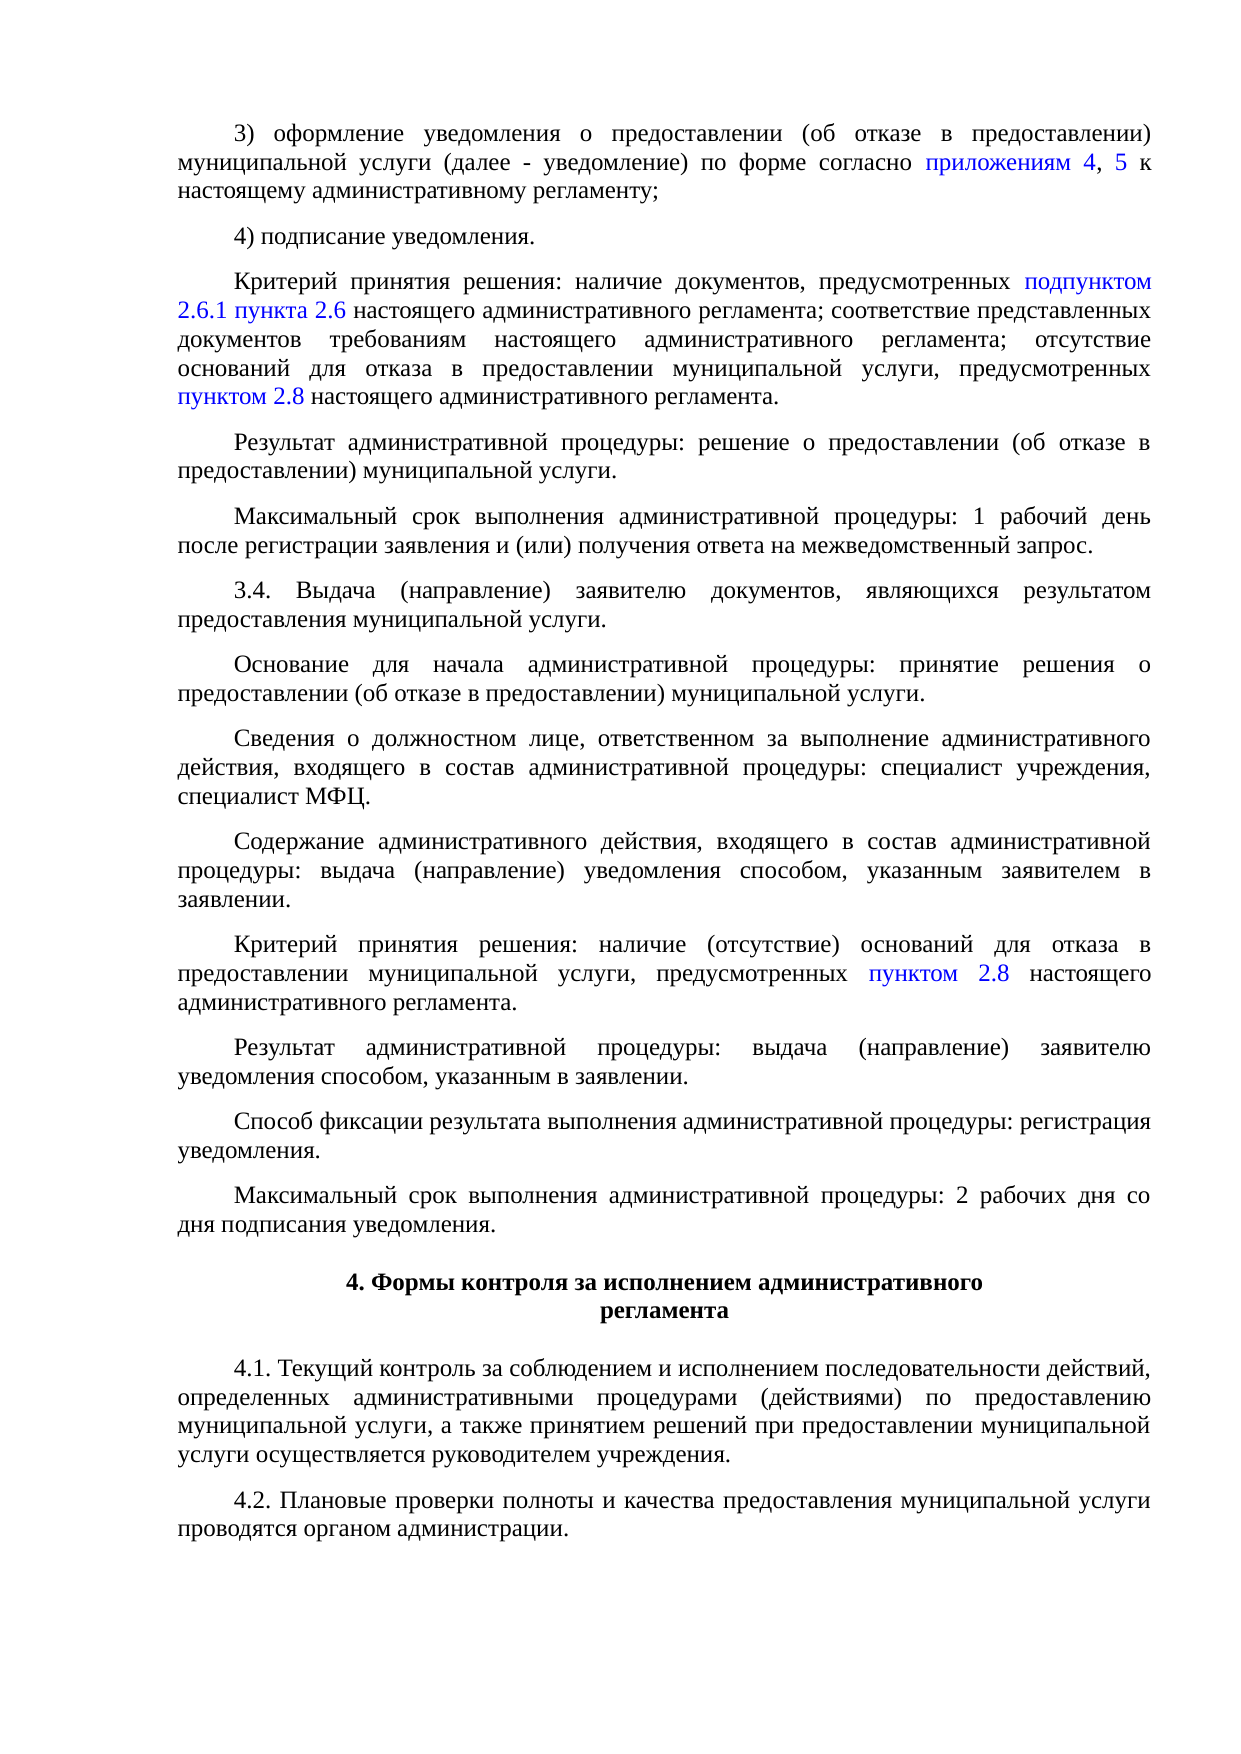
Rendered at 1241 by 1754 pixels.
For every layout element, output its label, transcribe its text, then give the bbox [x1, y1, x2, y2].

text 4) подписание уведомления. [177, 221, 1152, 250]
text Максимальный срок выполнения административной процедуры: 1 рабочий день после регистрации заявления и (или) получения ответа на межведомственный запрос. [177, 501, 1152, 558]
text Результат административной процедуры: выдача (направление) заявителю уведомления способом, указанным в заявлении. [177, 1032, 1152, 1090]
text Результат административной процедуры: решение о предоставлении (об отказе в предоставлении) муниципальной услуги. [177, 427, 1152, 484]
text Критерий принятия решения: наличие документов, предусмотренных подпунктом 2.6.1 пункта 2.6 настоящего административного регламента; соответствие представленных документов требованиям настоящего административного регламента; отсутствие оснований для отказа в предоставлении муниципальной услуги, предусмотренных пунктом 2.8 настоящего административного регламента. [177, 266, 1152, 410]
text 4.1. Текущий контроль за соблюдением и исполнением последовательности действий, определенных административными процедурами (действиями) по предоставлению муниципальной услуги, а также принятием решений при предоставлении муниципальной услуги осуществляется руководителем учреждения. [177, 1353, 1152, 1468]
text 3.4. Выдача (направление) заявителю документов, являющихся результатом предоставления муниципальной услуги. [177, 575, 1152, 633]
text 4. Формы контроля за исполнением административного [177, 1267, 1152, 1296]
text 4.2. Плановые проверки полноты и качества предоставления муниципальной услуги проводятся органом администрации. [177, 1485, 1152, 1542]
text Сведения о должностном лице, ответственном за выполнение административного действия, входящего в состав административной процедуры: специалист учреждения, специалист МФЦ. [177, 723, 1152, 810]
text Содержание административного действия, входящего в состав административной процедуры: выдача (направление) уведомления способом, указанным заявителем в заявлении. [177, 826, 1152, 913]
text Критерий принятия решения: наличие (отсутствие) оснований для отказа в предоставлении муниципальной услуги, предусмотренных пунктом 2.8 настоящего административного регламента. [177, 929, 1152, 1016]
text регламента [177, 1296, 1152, 1324]
text Способ фиксации результата выполнения административной процедуры: регистрация уведомления. [177, 1106, 1152, 1164]
text Основание для начала административной процедуры: принятие решения о предоставлении (об отказе в предоставлении) муниципальной услуги. [177, 649, 1152, 707]
text 3) оформление уведомления о предоставлении (об отказе в предоставлении) муниципальной услуги (далее - уведомление) по форме согласно приложениям 4, 5 к настоящему административному регламенту; [177, 118, 1152, 204]
text Максимальный срок выполнения административной процедуры: 2 рабочих дня со дня подписания уведомления. [177, 1181, 1152, 1238]
